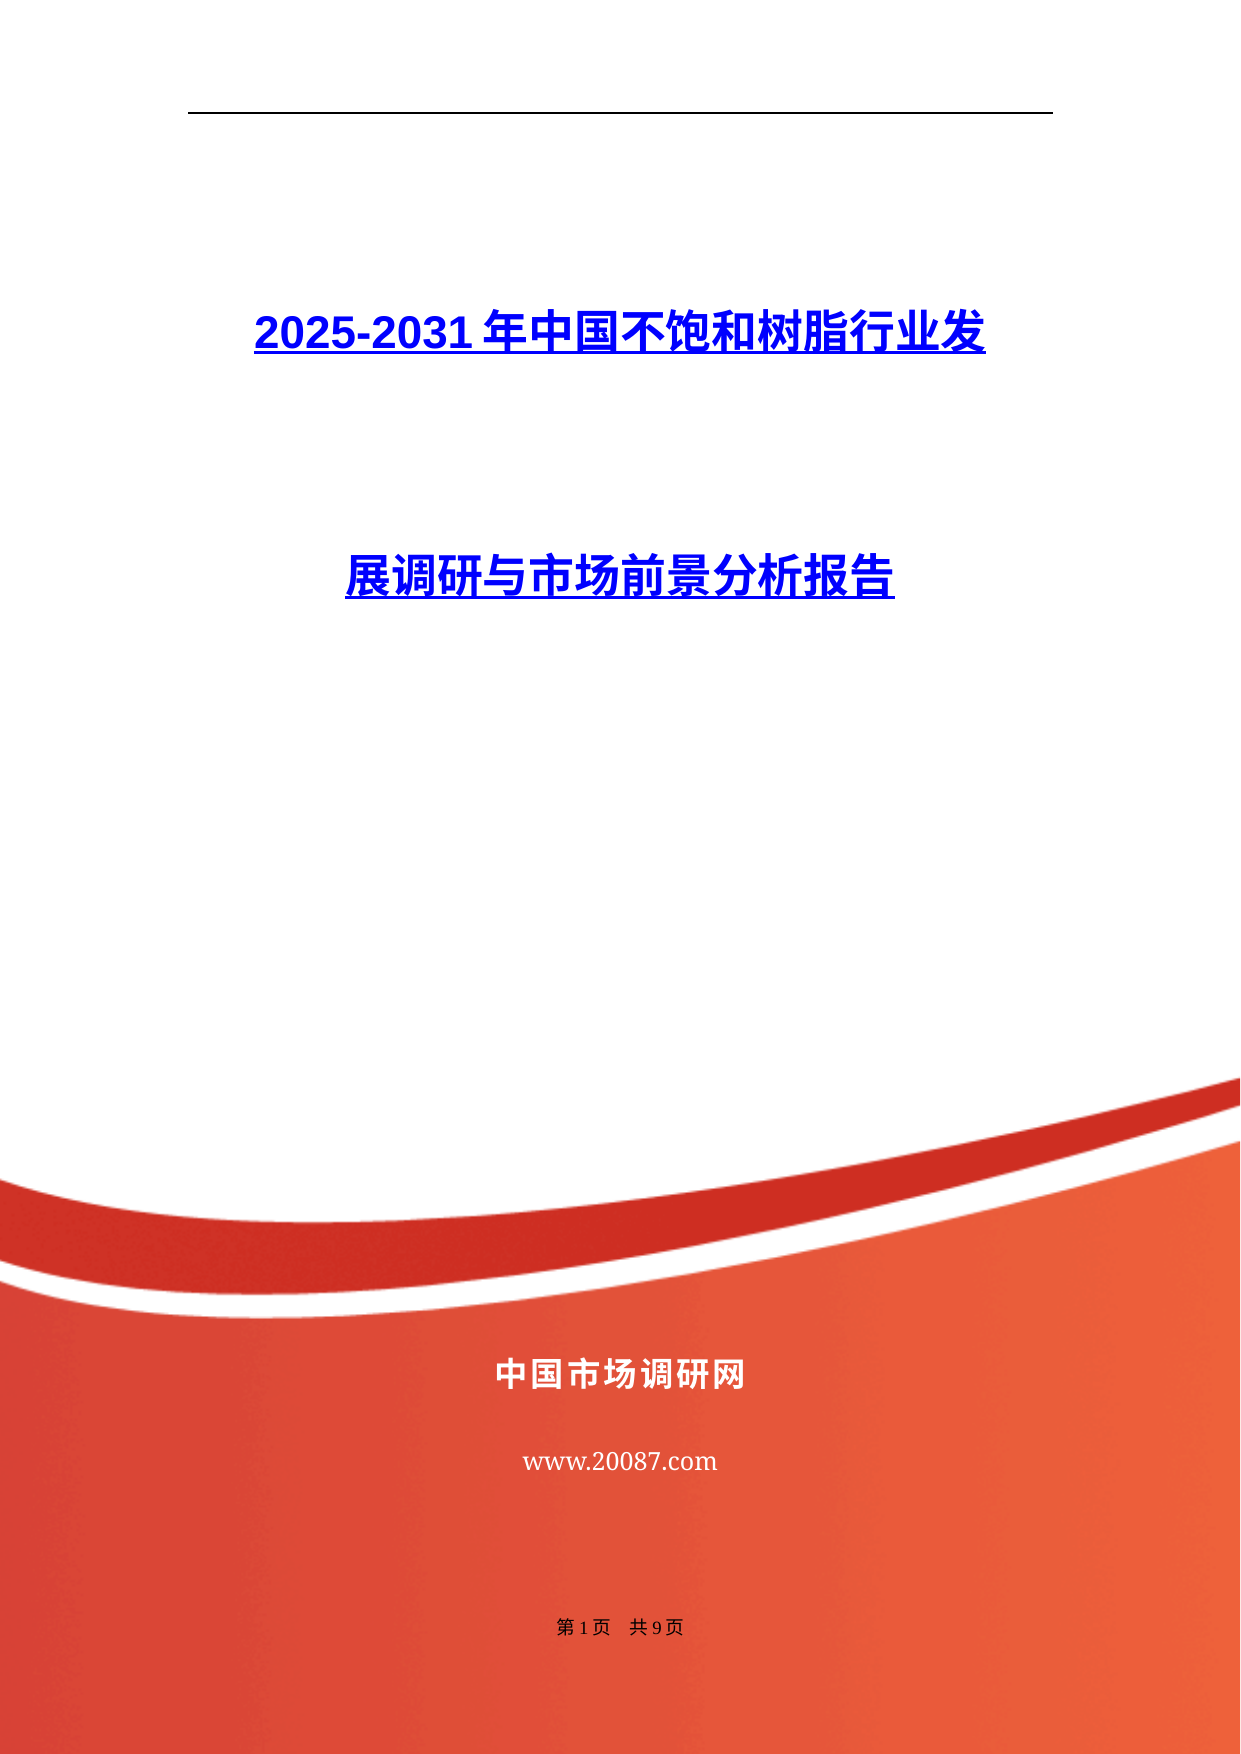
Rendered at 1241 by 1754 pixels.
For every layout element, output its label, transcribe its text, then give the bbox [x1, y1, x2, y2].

text www.20087.com [187, 1428, 1053, 1493]
table_header 2025-2031年中国不饱和树脂行业发展调研与市场前景分析报告 [188, 207, 1053, 773]
picture [0, 1006, 1241, 1754]
subtitle 中国市场调研网 [187, 1339, 1053, 1404]
